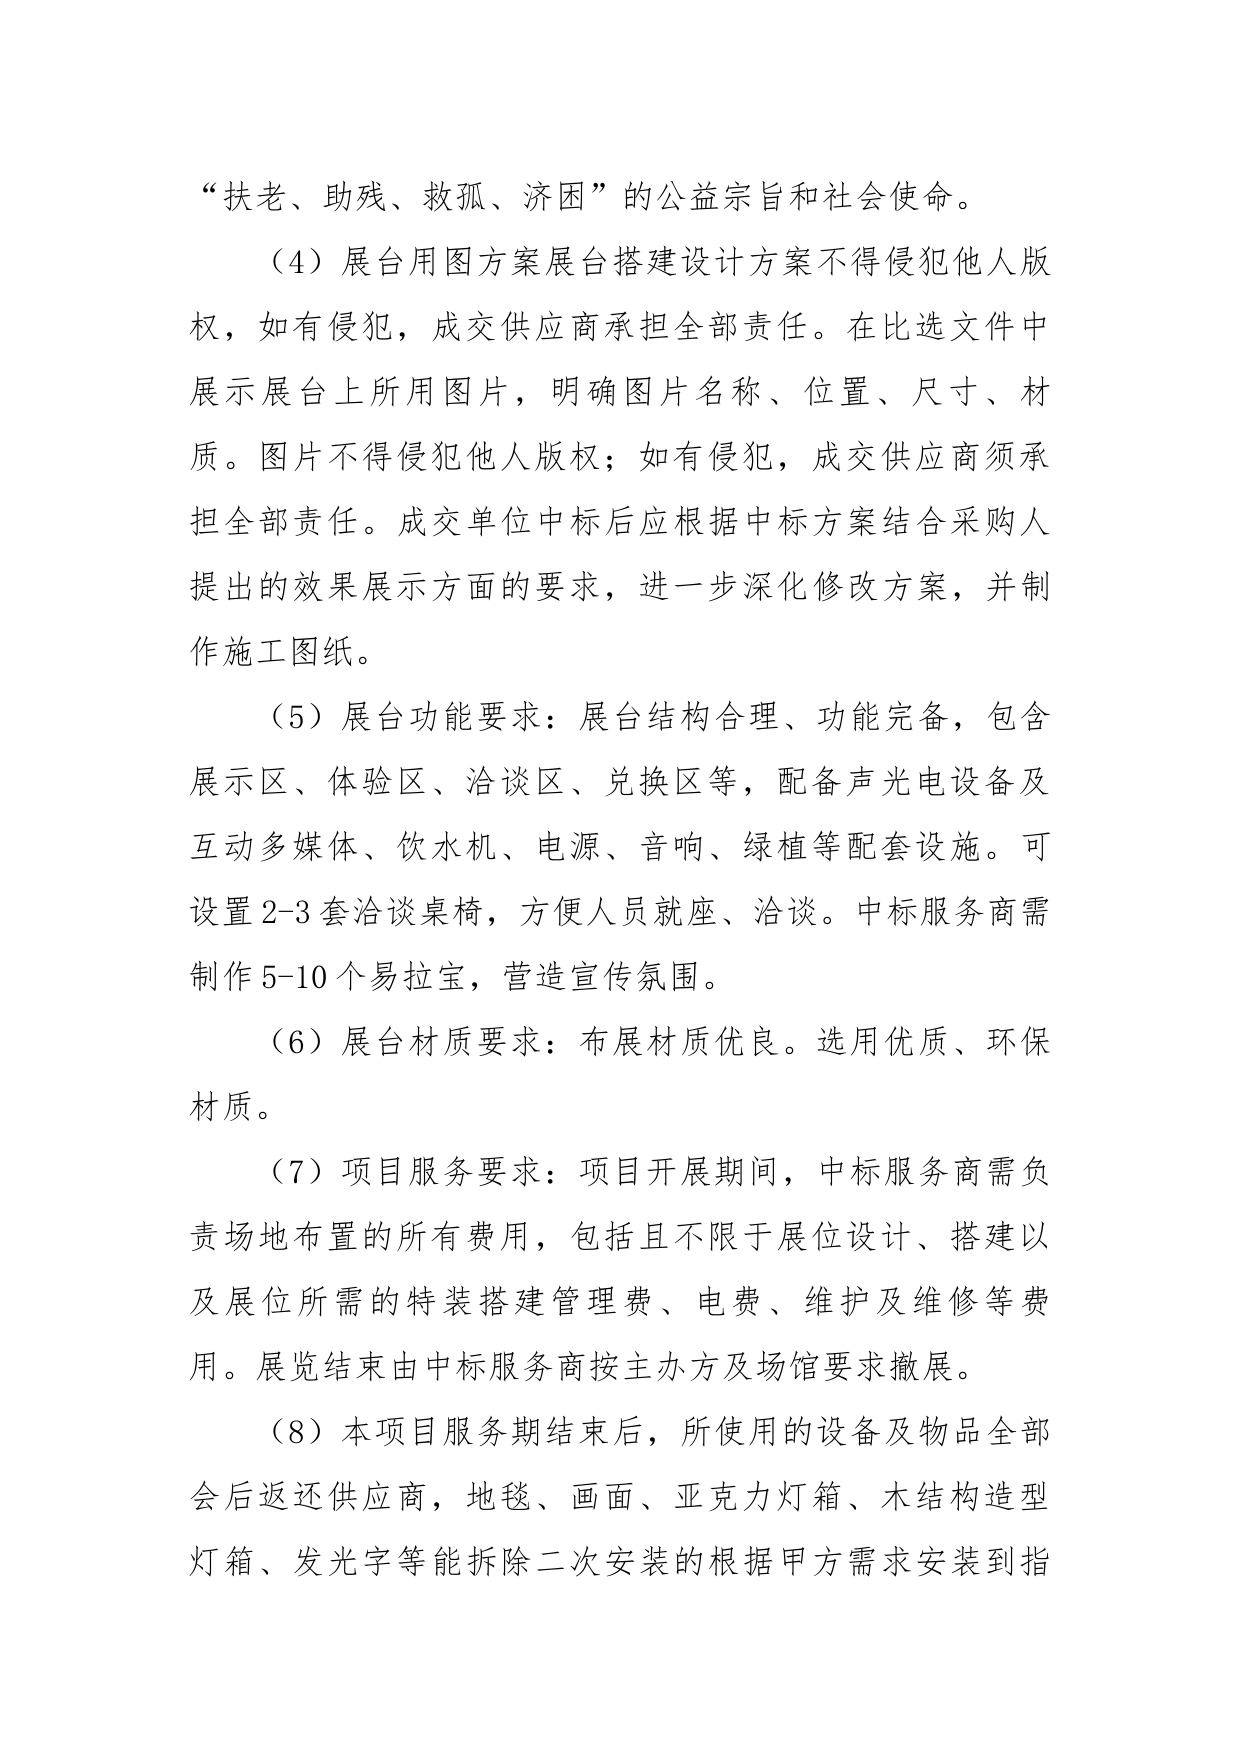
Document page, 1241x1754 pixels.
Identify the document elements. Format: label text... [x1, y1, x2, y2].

text （7）项目服务要求：项目开展期间，中标服务商需负责场地布置的所有费用，包括且不限于展位设计、搭建以及展位所需的特装搭建管理费、电费、维护及维修等费用。展览结束由中标服务商按主办方及场馆要求撤展。 [187, 1137, 1053, 1397]
text （6）展台材质要求：布展材质优良。选用优质、环保材质。 [187, 1007, 1053, 1137]
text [187, 162, 1053, 227]
text （4）展台用图方案展台搭建设计方案不得侵犯他人版权，如有侵犯，成交供应商承担全部责任。在比选文件中展示展台上所用图片，明确图片名称、位置、尺寸、材质。图片不得侵犯他人版权；如有侵犯，成交供应商须承担全部责任。成交单位中标后应根据中标方案结合采购人提出的效果展示方面的要求，进一步深化修改方案，并制作施工图纸。 [187, 227, 1053, 682]
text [187, 1397, 1053, 1592]
text （5）展台功能要求：展台结构合理、功能完备，包含展示区、体验区、洽谈区、兑换区等，配备声光电设备及互动多媒体、饮水机、电源、音响、绿植等配套设施。可设置2-3套洽谈桌椅，方便人员就座、洽谈。中标服务商需制作5-10个易拉宝，营造宣传氛围。 [187, 682, 1053, 1007]
